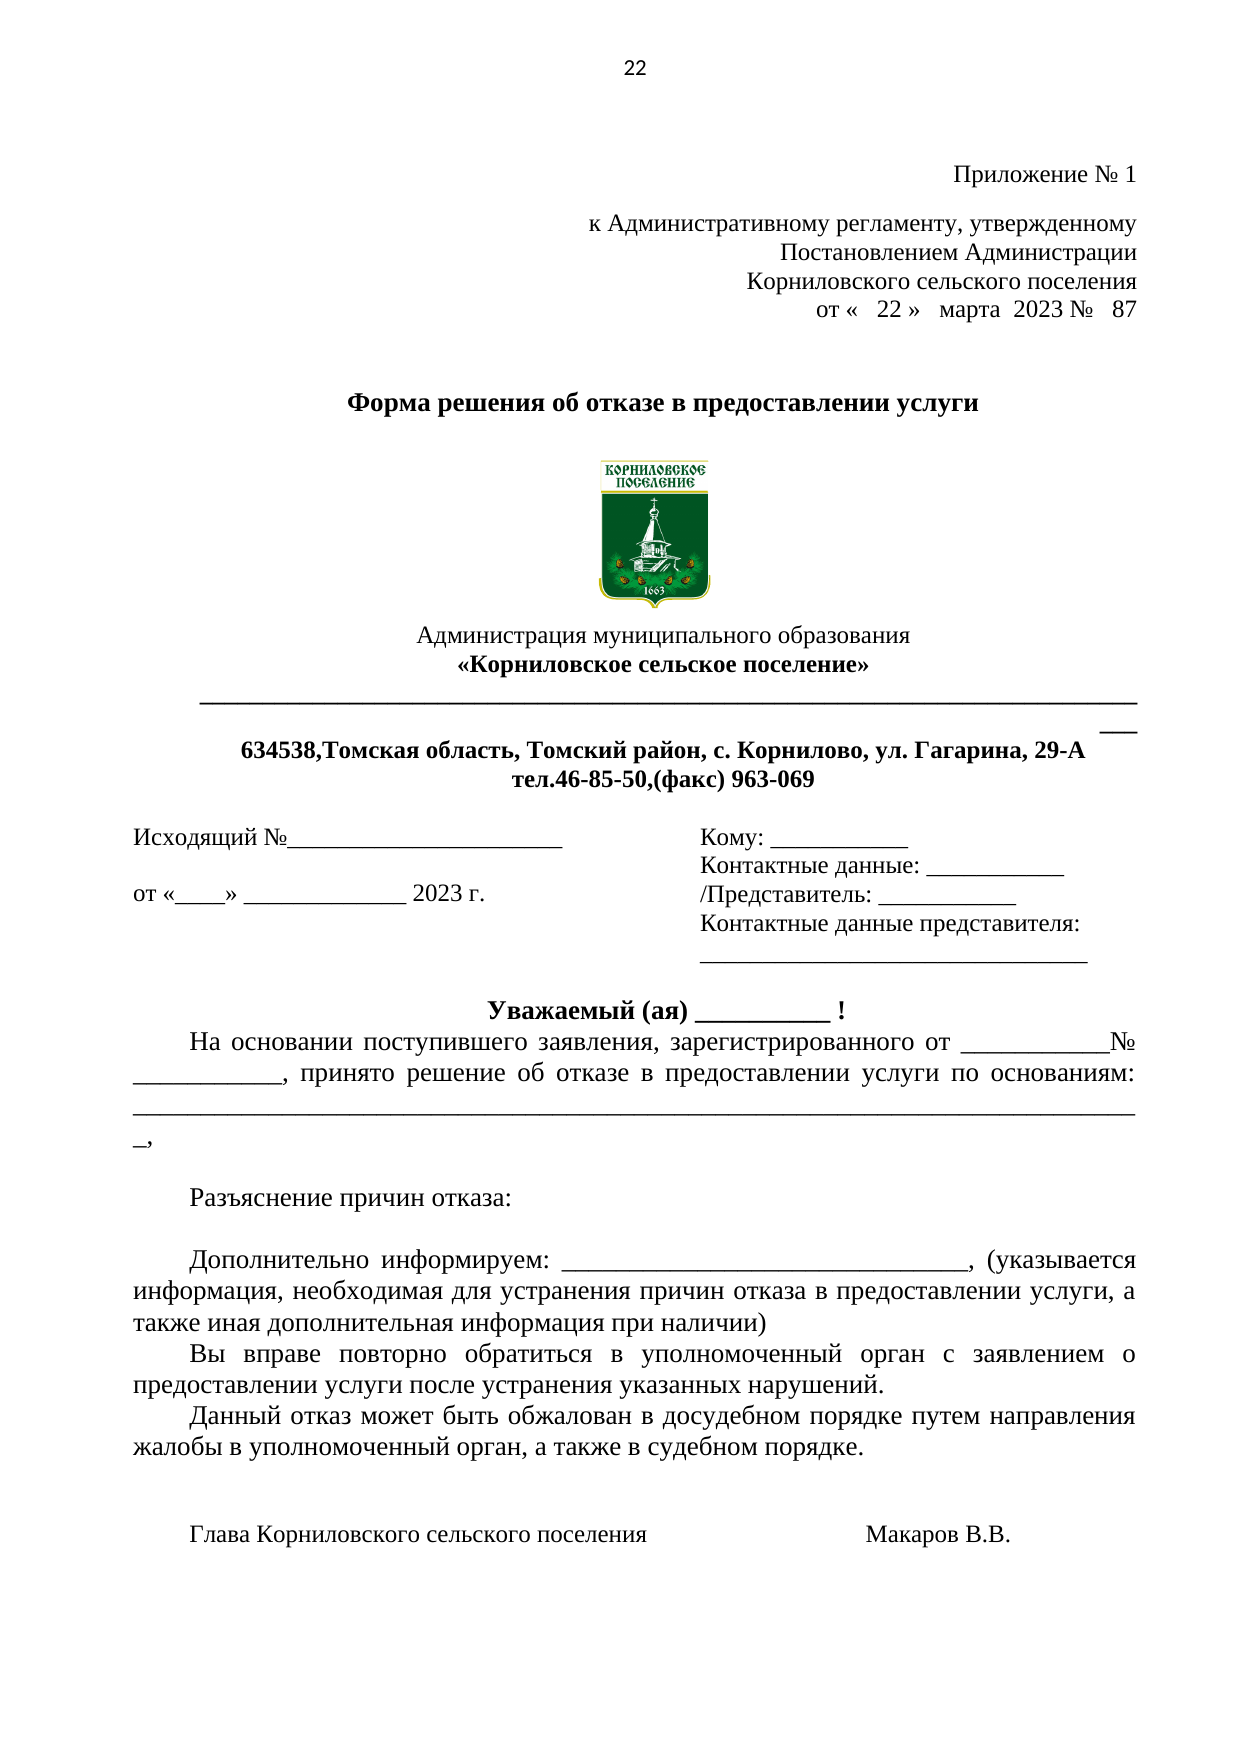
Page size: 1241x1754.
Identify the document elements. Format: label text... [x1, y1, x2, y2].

text Глава Корниловского сельского поселения Макаров В.В. [133, 1519, 1137, 1548]
text к Административному регламенту, утвержденному [133, 208, 1137, 237]
text от « 22 » марта 2023 № 87 [133, 294, 1137, 323]
table_header Кому: ___________ Контактные данные: ___________ /Представитель: ___________ Контактные данные представителя: _______________________________ [632, 822, 1130, 994]
text Дополнительно информируем: ______________________________, (указывается информация, необходимая для устранения причин отказа в предоставлении услуги, а также иная дополнительная информация при наличии) [133, 1243, 1137, 1337]
text Администрация муниципального образования [133, 620, 1137, 649]
text 634538,Томская область, Томский район, с. Корнилово, ул. Гагарина, 29-А [133, 735, 1137, 764]
text ______________________________________________________________________________ [133, 678, 1137, 735]
text Форма решения об отказе в предоставлении услуги [133, 386, 1137, 417]
text тел.46-85-50,(факс) 963-069 [133, 764, 1137, 793]
text Постановлением Администрации [133, 237, 1137, 266]
text Уважаемый (ая) __________ ! [133, 994, 1137, 1025]
text Корниловского сельского поселения [133, 266, 1137, 294]
text «Корниловское сельское поселение» [133, 649, 1137, 678]
table_header Исходящий №______________________ от «____» _____________ 2023 г. [122, 822, 632, 994]
text Вы вправе повторно обратиться в уполномоченный орган с заявлением о предоставлении услуги после устранения указанных нарушений. [133, 1337, 1137, 1399]
text Приложение № 1 [133, 159, 1137, 187]
text Данный отказ может быть обжалован в досудебном порядке путем направления жалобы в уполномоченный орган, а также в судебном порядке. [133, 1399, 1137, 1461]
text На основании поступившего заявления, зарегистрированного от ___________№ ___________, принято решение об отказе в предоставлении услуги по основаниям: ___________________________________________________________________________, [133, 1025, 1137, 1150]
text Разъяснение причин отказа: [133, 1181, 1137, 1212]
